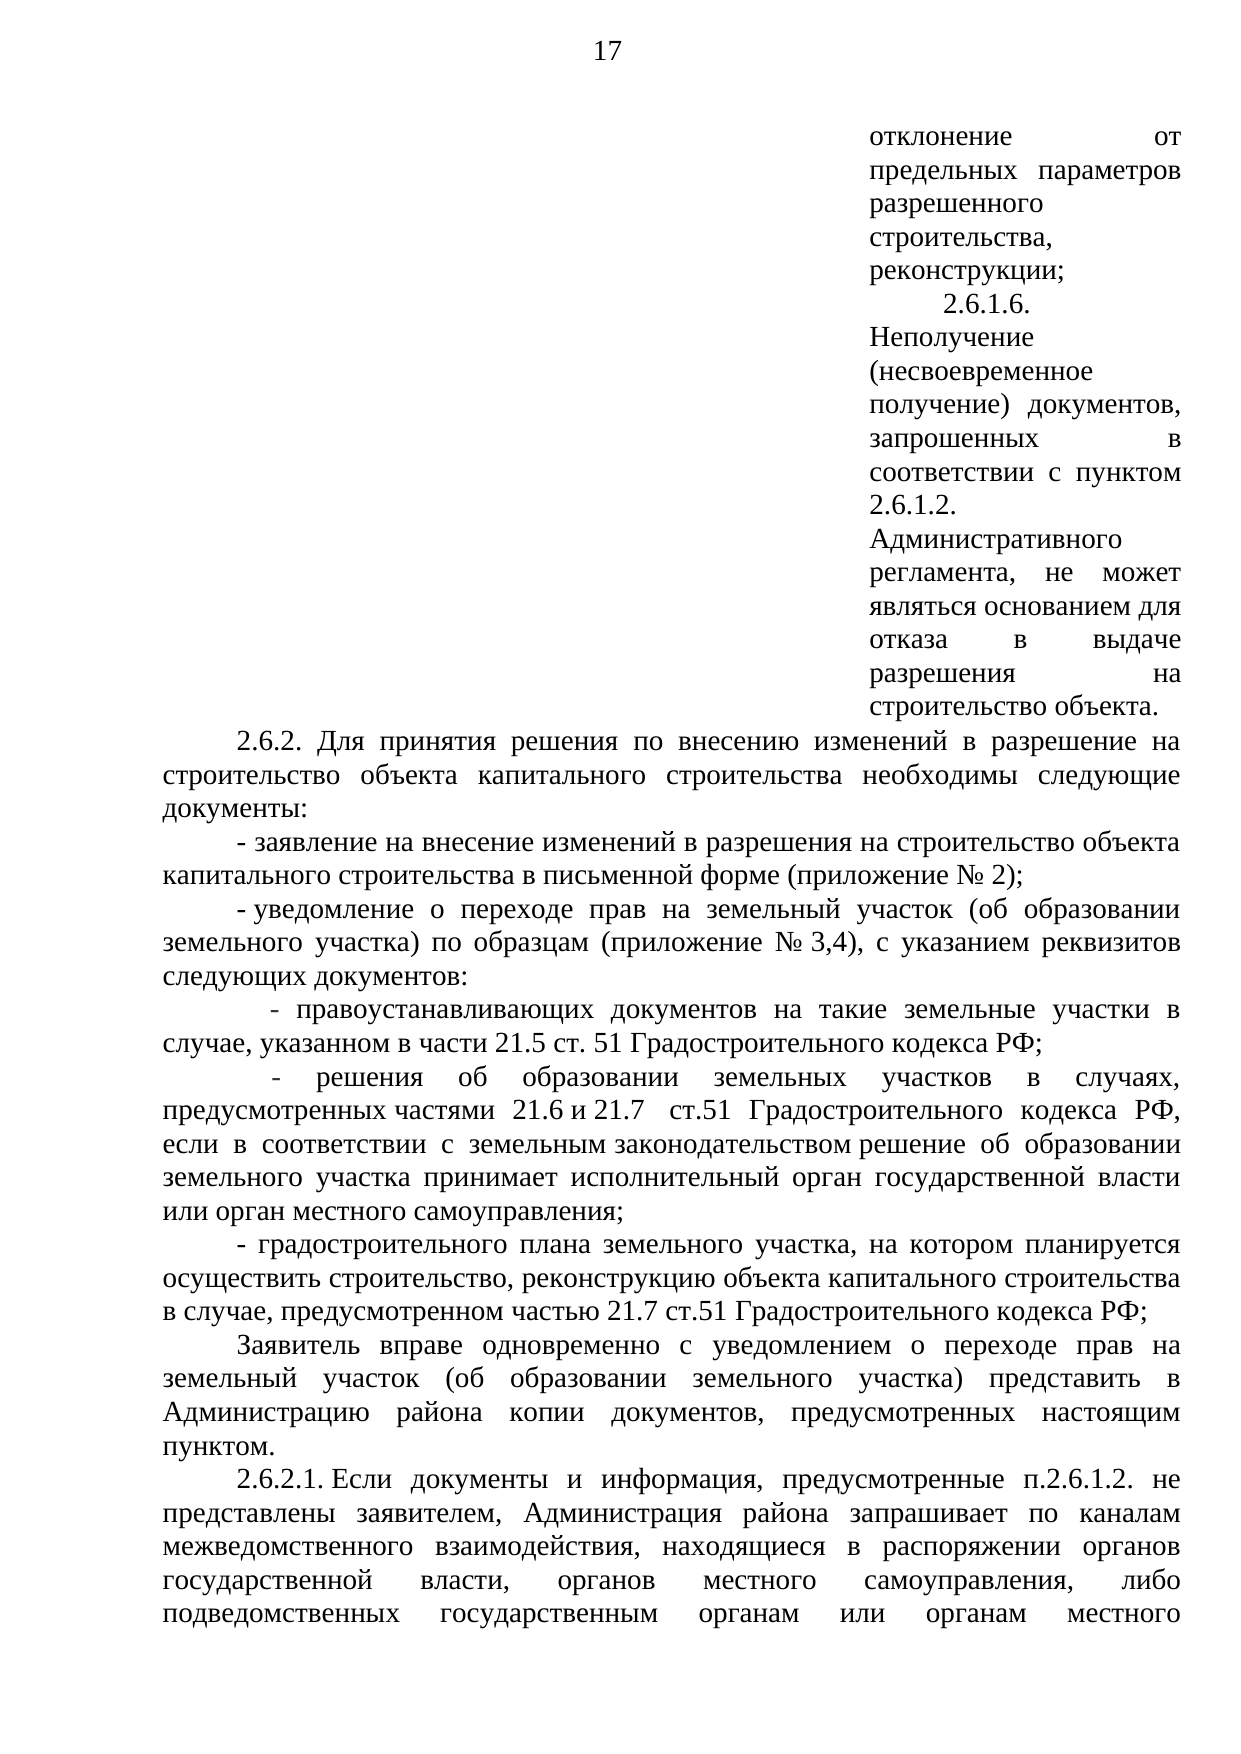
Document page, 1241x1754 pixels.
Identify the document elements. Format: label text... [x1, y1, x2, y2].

text - заявление на внесение изменений в разрешения на строительство объекта капитального строительства в письменной форме (приложение № 2); [162, 824, 1181, 891]
text - решения об образовании земельных участков в случаях, предусмотренных частями 21.6 и 21.7 ст.51 Градостроительного кодекса РФ, если в соответствии с земельным законодательством решение об образовании земельного участка принимает исполнительный орган государственной власти или орган местного самоуправления; [162, 1059, 1181, 1226]
text 2.6.1.6. Неполучение (несвоевременное получение) документов, запрошенных в соответствии с пунктом 2.6.1.2. Административного регламента, не может являться основанием для отказа в выдаче разрешения на строительство объекта. [869, 286, 1181, 722]
text 2.6.2. Для принятия решения по внесению изменений в разрешение на строительство объекта капитального строительства необходимы следующие документы: [162, 723, 1181, 824]
text Заявитель вправе одновременно с уведомлением о переходе прав на земельный участок (об образовании земельного участка) представить в Администрацию района копии документов, предусмотренных настоящим пунктом. [162, 1327, 1181, 1461]
text - правоустанавливающих документов на такие земельные участки в случае, указанном в части 21.5 ст. 51 Градостроительного кодекса РФ; [162, 992, 1181, 1059]
text - уведомление о переходе прав на земельный участок (об образовании земельного участка) по образцам (приложение № 3,4), с указанием реквизитов следующих документов: [162, 891, 1181, 992]
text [869, 185, 1181, 286]
text - градостроительного плана земельного участка, на котором планируется осуществить строительство, реконструкцию объекта капитального строительства в случае, предусмотренном частью 21.7 ст.51 Градостроительного кодекса РФ; [162, 1226, 1181, 1327]
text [162, 1461, 1181, 1629]
